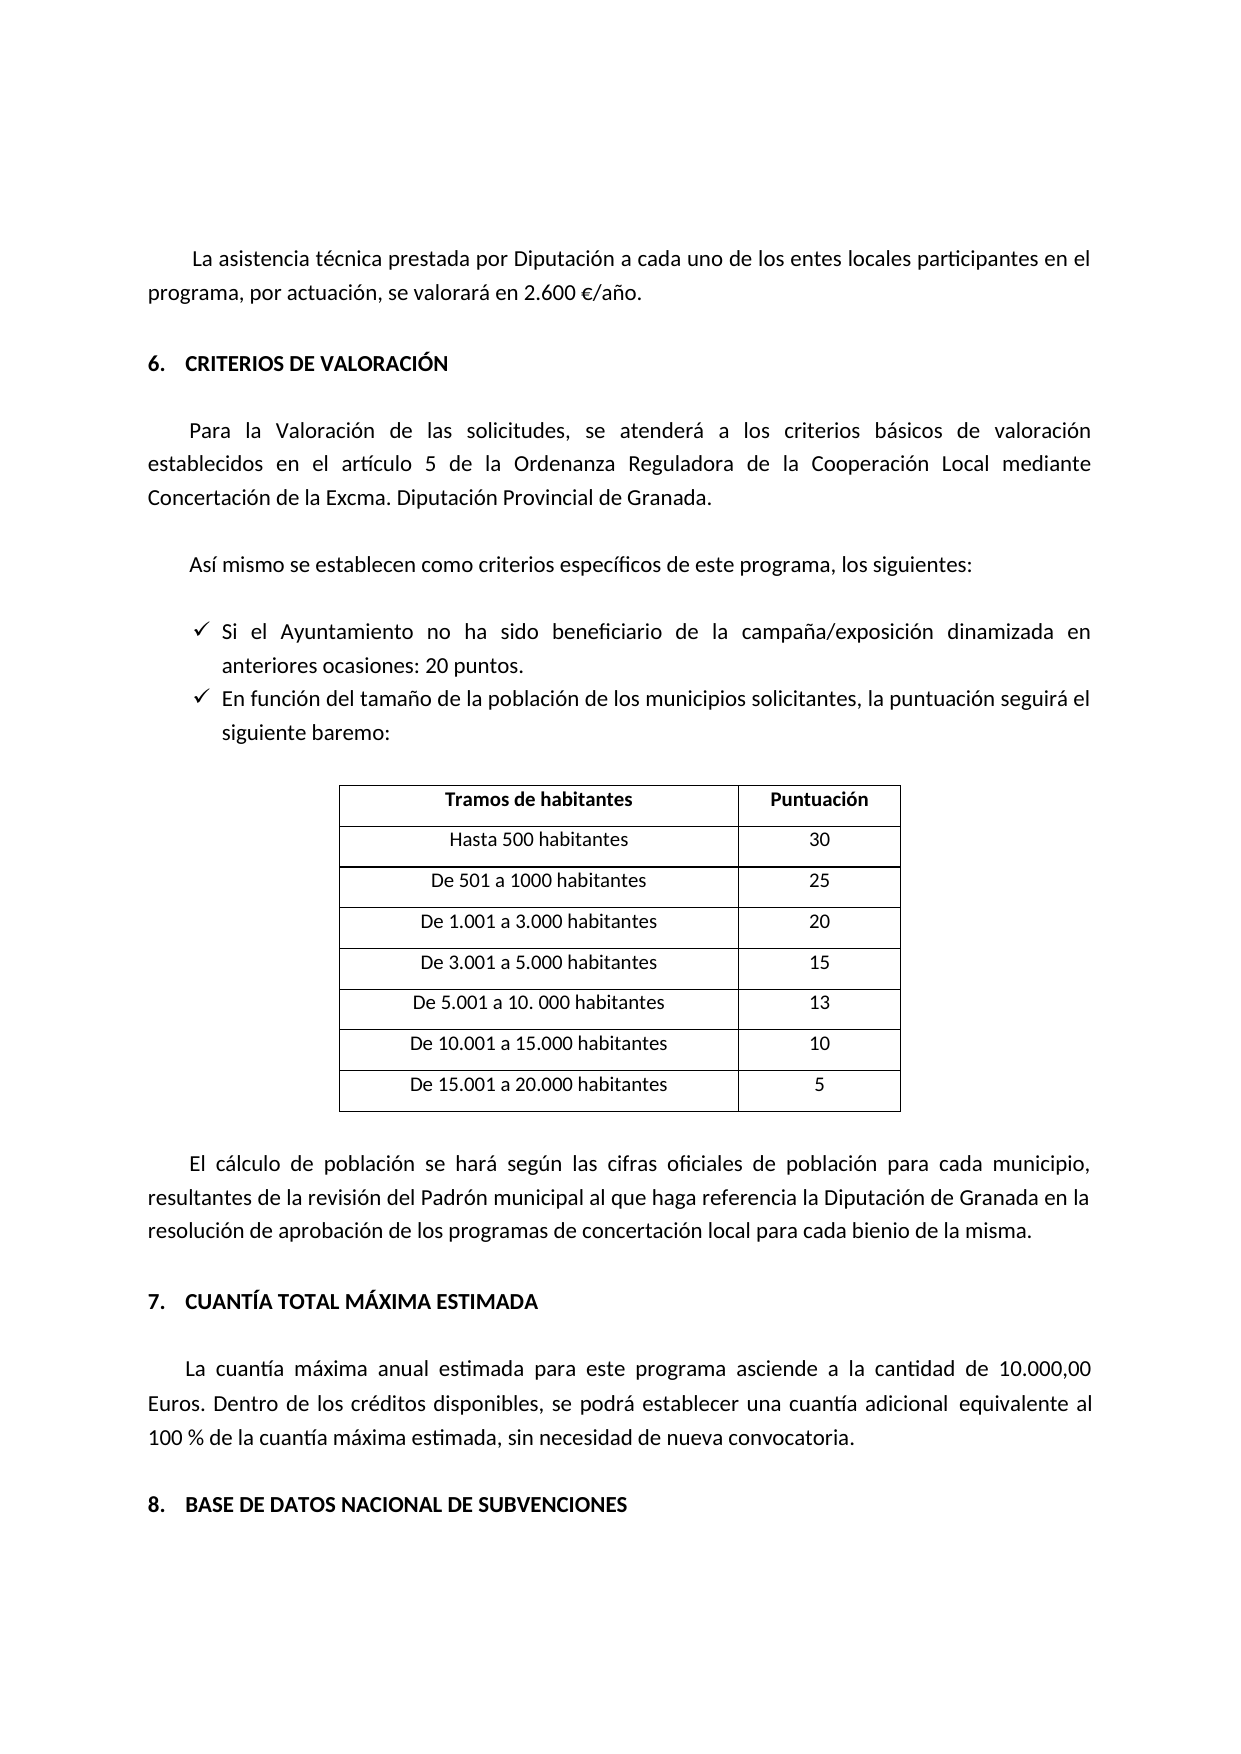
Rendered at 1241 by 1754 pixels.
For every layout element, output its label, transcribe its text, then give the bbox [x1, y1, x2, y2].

text Así mismo se establecen como criterios específicos de este programa, los siguientes: [148, 550, 1092, 578]
text El cálculo de población se hará según las cifras oficiales de población para cada municipio, resultantes de la revisión del Padrón municipal al que haga referencia la Diputación de Granada en la resolución de aprobación de los programas de concertación local para cada bienio de la misma. [148, 1149, 1092, 1244]
table_cell 10 [739, 1030, 900, 1070]
table_header Puntuación [739, 786, 900, 826]
text Para la Valoración de las solicitudes, se atenderá a los criterios básicos de valoración establecidos en el artículo 5 de la Ordenanza Reguladora de la Cooperación Local mediante Concertación de la Excma. Diputación Provincial de Granada. [148, 416, 1092, 511]
table_cell 13 [739, 990, 900, 1029]
table_cell 20 [739, 908, 900, 948]
table_cell De 15.001 a 20.000 habitantes [340, 1071, 738, 1111]
list En función del tamaño de la población de los municipios solicitantes, la puntuación seguirá el siguiente baremo: [192, 684, 1092, 746]
table_cell 30 [739, 827, 900, 866]
list Si el Ayuntamiento no ha sido beneficiario de la campaña/exposición dinamizada en anteriores ocasiones: 20 puntos. [192, 617, 1092, 679]
table_cell Hasta 500 habitantes [340, 827, 738, 866]
table_cell De 5.001 a 10. 000 habitantes [340, 990, 738, 1029]
table_cell 25 [739, 868, 900, 907]
list BASE DE DATOS NACIONAL DE SUBVENCIONES [148, 1490, 1092, 1518]
table_cell De 3.001 a 5.000 habitantes [340, 949, 738, 988]
table_cell 15 [739, 949, 900, 988]
list CRITERIOS DE VALORACIÓN [148, 349, 1092, 377]
table_cell De 10.001 a 15.000 habitantes [340, 1030, 738, 1070]
table_cell De 1.001 a 3.000 habitantes [340, 908, 738, 948]
text La cuantía máxima anual estimada para este programa asciende a la cantidad de 10.000,00 Euros. Dentro de los créditos disponibles, se podrá establecer una cuantía adicional equivalente al 100 % de la cuantía máxima estimada, sin necesidad de nueva convocatoria. [148, 1354, 1092, 1451]
table_header Tramos de habitantes [340, 786, 738, 826]
table_cell 5 [739, 1071, 900, 1111]
list CUANTÍA TOTAL MÁXIMA ESTIMADA [148, 1287, 1092, 1315]
text La asistencia técnica prestada por Diputación a cada uno de los entes locales participantes en el programa, por actuación, se valorará en 2.600 €/año. [148, 244, 1092, 306]
table_cell De 501 a 1000 habitantes [340, 868, 738, 907]
